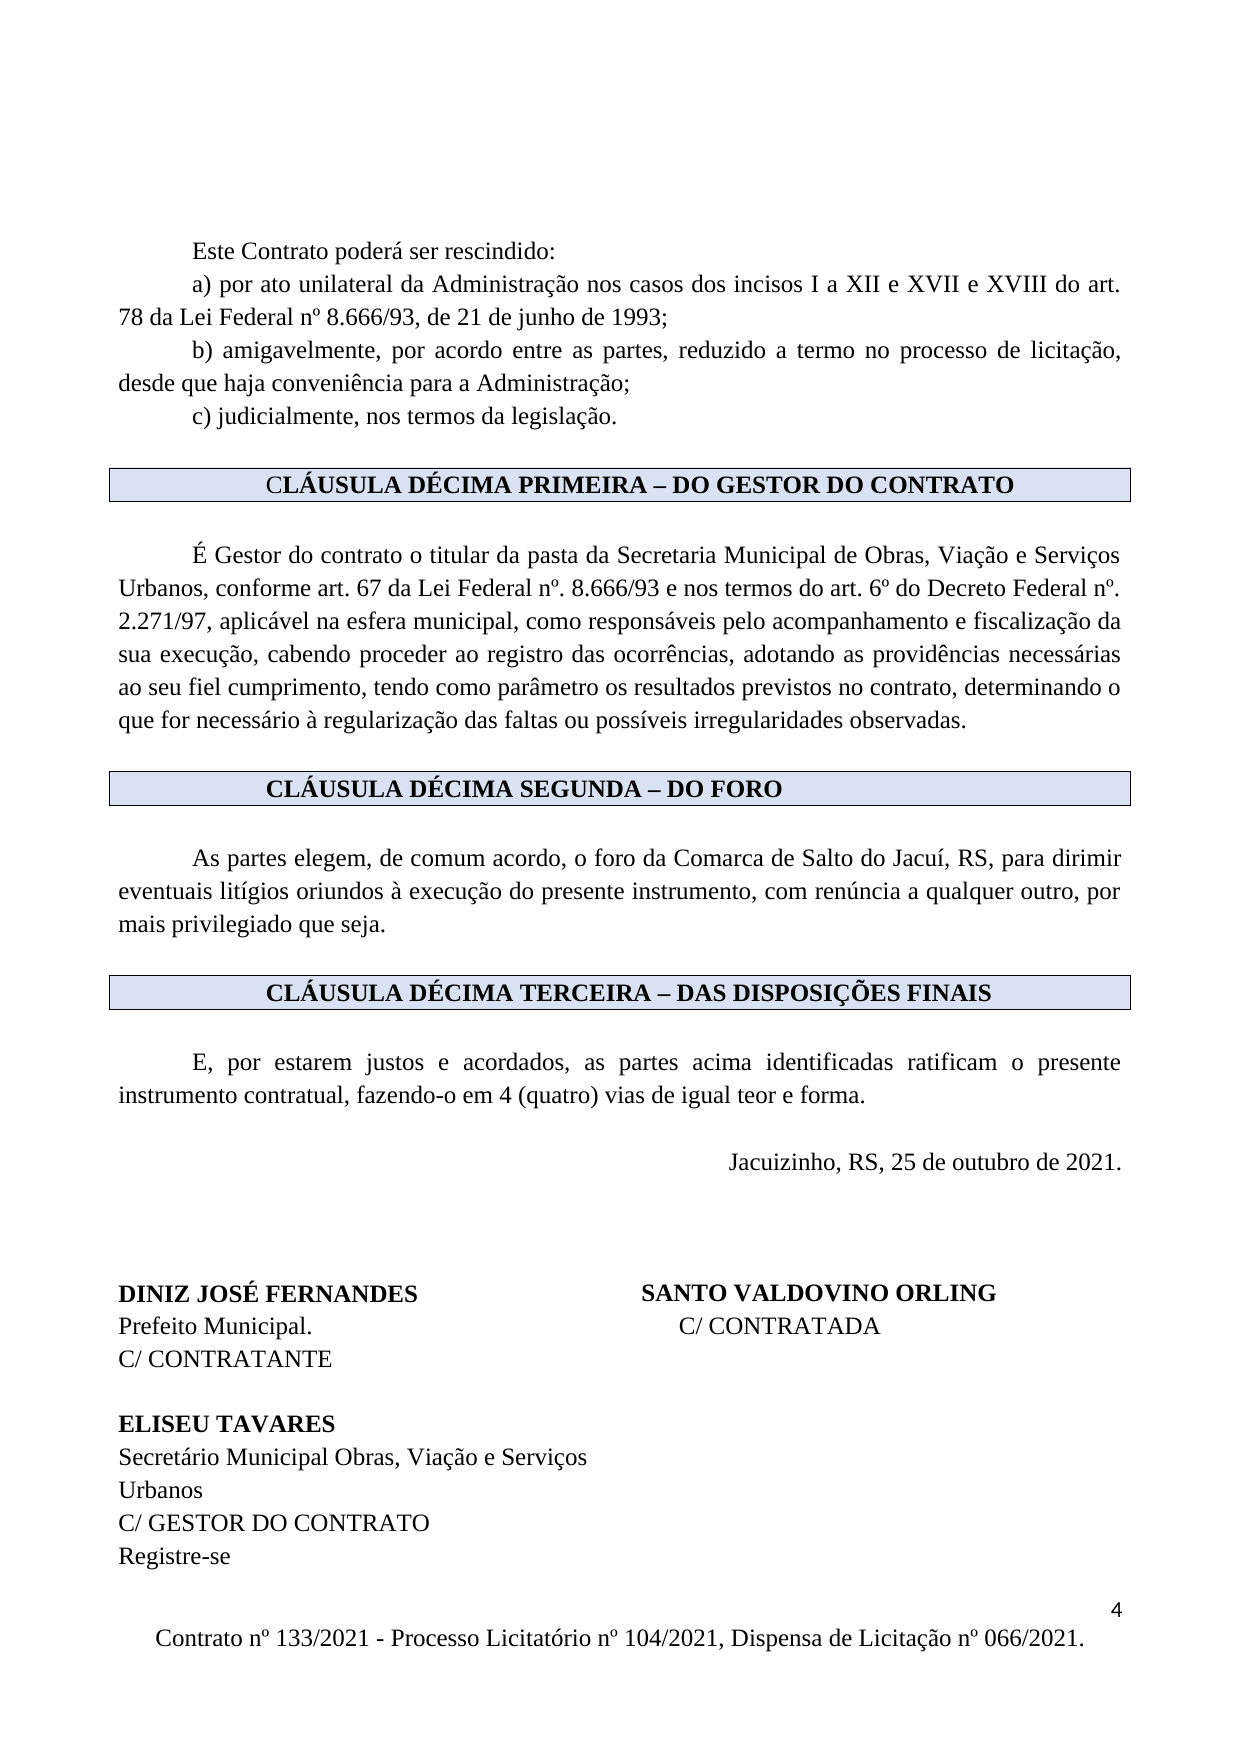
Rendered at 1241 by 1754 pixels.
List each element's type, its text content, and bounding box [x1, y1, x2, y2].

table_header SANTO VALDOVINO ORLING [635, 1180, 1016, 1311]
text CLÁUSULA DÉCIMA SEGUNDA – DO FORO [110, 772, 1130, 805]
table_cell Prefeito Municipal. C/ CONTRATANTE [118, 1311, 635, 1409]
table_header DINIZ JOSÉ FERNANDES [118, 1180, 635, 1311]
text Este Contrato poderá ser rescindido: [118, 236, 1122, 265]
text CLÁUSULA DÉCIMA PRIMEIRA – DO GESTOR DO CONTRATO [110, 469, 1130, 501]
text b) amigavelmente, por acordo entre as partes, reduzido a termo no processo de licitação, desde que haja conveniência para a Administração; [118, 335, 1122, 397]
table_cell C/ CONTRATADA [635, 1311, 1016, 1409]
text ELISEU TAVARES [118, 1409, 1122, 1438]
text c) judicialmente, nos termos da legislação. [118, 401, 1122, 430]
text Registre-se [118, 1541, 1122, 1570]
text E, por estarem justos e acordados, as partes acima identificadas ratificam o presente instrumento contratual, fazendo-o em 4 (quatro) vias de igual teor e forma. [118, 1047, 1122, 1109]
text C/ GESTOR DO CONTRATO [118, 1508, 1122, 1537]
text a) por ato unilateral da Administração nos casos dos incisos I a XII e XVII e XVIII do art. 78 da Lei Federal nº 8.666/93, de 21 de junho de 1993; [118, 269, 1122, 331]
text As partes elegem, de comum acordo, o foro da Comarca de Salto do Jacuí, RS, para dirimir eventuais litígios oriundos à execução do presente instrumento, com renúncia a qualquer outro, por mais privilegiado que seja. [118, 843, 1122, 938]
text CLÁUSULA DÉCIMA TERCEIRA – DAS DISPOSIÇÕES FINAIS [110, 976, 1130, 1009]
text Urbanos [118, 1475, 1122, 1504]
text Secretário Municipal Obras, Viação e Serviços [118, 1442, 1122, 1471]
text Jacuizinho, RS, 25 de outubro de 2021. [118, 1147, 1122, 1175]
text É Gestor do contrato o titular da pasta da Secretaria Municipal de Obras, Viação e Serviços Urbanos, conforme art. 67 da Lei Federal nº. 8.666/93 e nos termos do art. 6º do Decreto Federal nº. 2.271/97, aplicável na esfera municipal, como responsáveis pelo acompanhamento e fiscalização da sua execução, cabendo proceder ao registro das ocorrências, adotando as providências necessárias ao seu fiel cumprimento, tendo como parâmetro os resultados previstos no contrato, determinando o que for necessário à regularização das faltas ou possíveis irregularidades observadas. [118, 540, 1122, 733]
